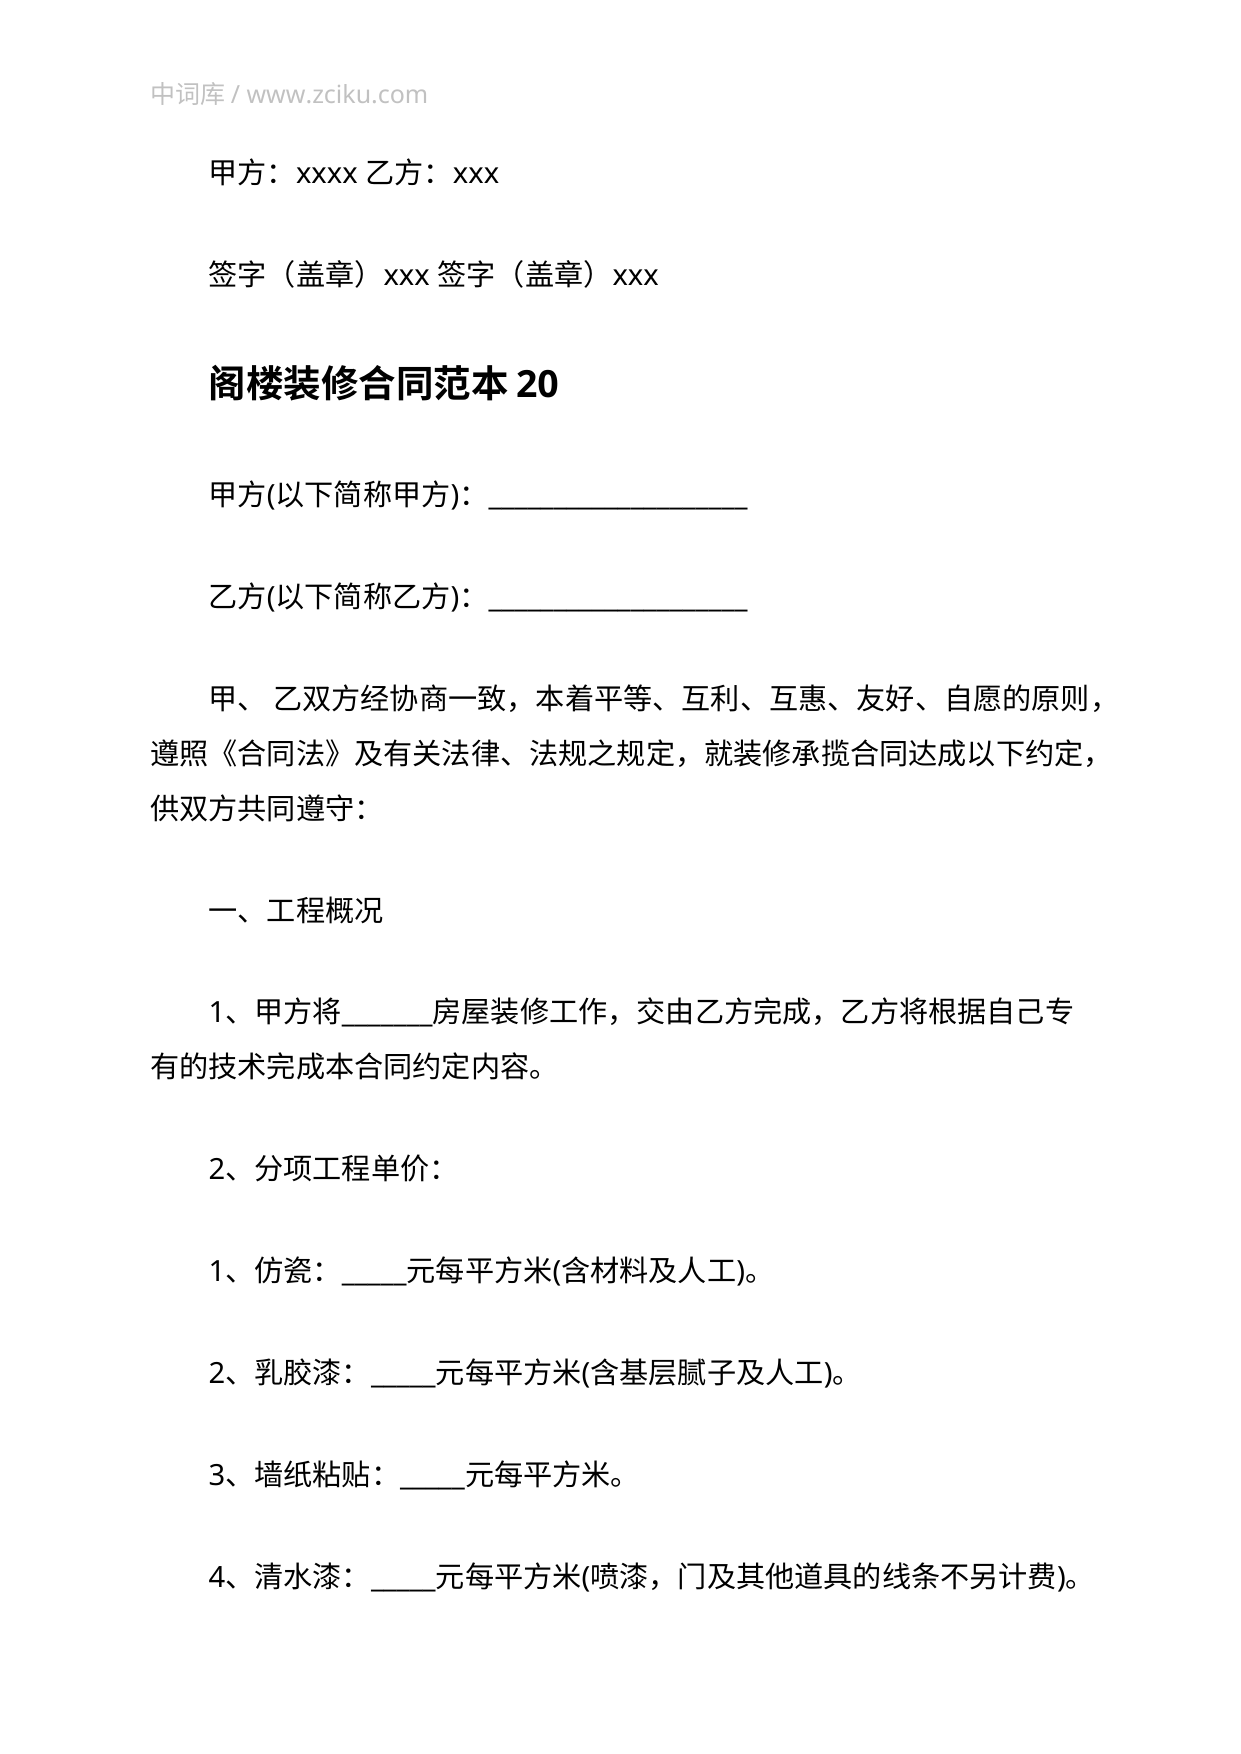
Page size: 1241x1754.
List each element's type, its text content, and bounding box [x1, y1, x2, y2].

text 阁楼装修合同范本20 [150, 354, 1090, 408]
text 甲方：xxxx 乙方：xxx [150, 150, 1090, 192]
text 4、清水漆：_____元每平方米(喷漆，门及其他道具的线条不另计费)。 [150, 1553, 1090, 1596]
text 2、分项工程单价： [150, 1146, 1090, 1188]
text 3、墙纸粘贴：_____元每平方米。 [150, 1452, 1090, 1494]
text 签字（盖章）xxx 签字（盖章）xxx [150, 252, 1090, 294]
text 乙方(以下简称乙方)：____________________ [150, 573, 1090, 616]
text 2、乳胶漆：_____元每平方米(含基层腻子及人工)。 [150, 1349, 1090, 1392]
text 1、甲方将_______房屋装修工作，交由乙方完成，乙方将根据自己专有的技术完成本合同约定内容。 [150, 989, 1090, 1086]
text 甲、 乙双方经协商一致，本着平等、互利、互惠、友好、自愿的原则，遵照《合同法》及有关法律、法规之规定，就装修承揽合同达成以下约定，供双方共同遵守： [150, 676, 1090, 828]
text 甲方(以下简称甲方)：____________________ [150, 472, 1090, 514]
text 1、仿瓷：_____元每平方米(含材料及人工)。 [150, 1248, 1090, 1290]
text 一、工程概况 [150, 887, 1090, 929]
